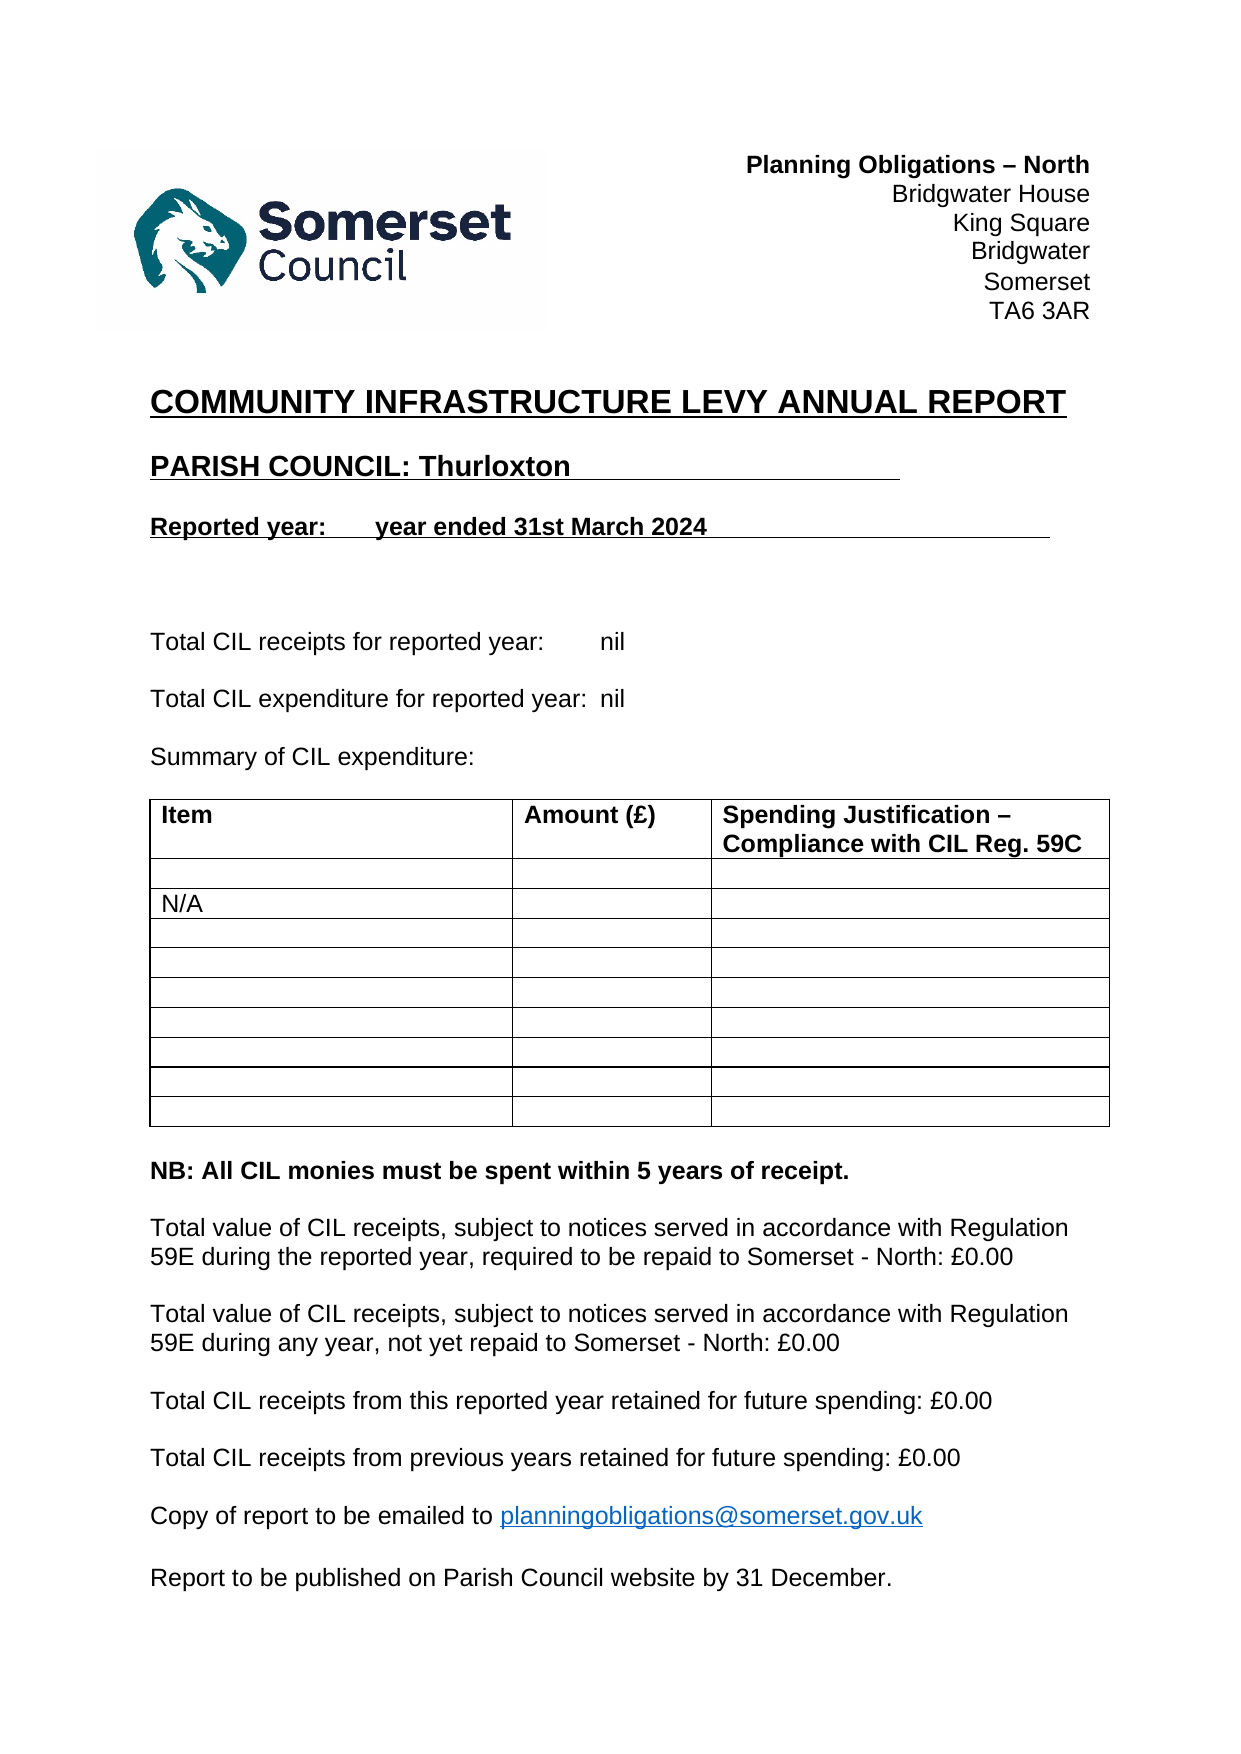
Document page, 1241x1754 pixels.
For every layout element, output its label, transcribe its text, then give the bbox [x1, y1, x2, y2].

text King Square [549, 207, 1090, 236]
table_cell [712, 948, 1109, 977]
text Bridgwater House [549, 179, 1090, 207]
table_cell [712, 1068, 1109, 1096]
text PARISH COUNCIL: Thurloxton [150, 449, 1090, 483]
text Total CIL receipts for reported year: nil [150, 627, 1090, 656]
table_cell [513, 1038, 711, 1066]
text TA6 3AR [150, 296, 1090, 353]
table_cell [151, 1008, 512, 1037]
table_cell [513, 978, 711, 1007]
table_cell [151, 1068, 512, 1096]
table_cell [513, 889, 711, 917]
picture [95, 150, 549, 332]
text Total CIL receipts from this reported year retained for future spending: £0.00 [150, 1386, 1090, 1414]
table_cell [513, 948, 711, 977]
text Report to be published on Parish Council website by 31 December. [150, 1563, 1090, 1592]
text Bridgwater [549, 236, 1090, 265]
table_cell [712, 859, 1109, 888]
table_cell [513, 919, 711, 947]
text Total CIL receipts from previous years retained for future spending: £0.00 [150, 1443, 1090, 1472]
text Planning Obligations – North [549, 150, 1090, 179]
text Total value of CIL receipts, subject to notices served in accordance with Regulation 59E during any year, not yet repaid to Somerset - North: £0.00 [150, 1299, 1090, 1357]
table_cell [151, 948, 512, 977]
table_cell [712, 1097, 1109, 1126]
text Total value of CIL receipts, subject to notices served in accordance with Regulation 59E during the reported year, required to be repaid to Somerset - North: £0.00 [150, 1213, 1090, 1271]
table_cell N/A [151, 889, 512, 917]
table_cell [513, 859, 711, 888]
text NB: All CIL monies must be spent within 5 years of receipt. [150, 1156, 1090, 1184]
table_cell [712, 889, 1109, 917]
text Somerset [549, 267, 1090, 296]
text Summary of CIL expenditure: [150, 742, 1090, 771]
text Copy of report to be emailed to planningobligations@somerset.gov.uk [150, 1501, 1090, 1529]
table_header Spending Justification – Compliance with CIL Reg. 59C [712, 800, 1109, 858]
table_cell [513, 1097, 711, 1126]
table_cell [712, 978, 1109, 1007]
text Reported year: year ended 31st March 2024 [150, 512, 1090, 569]
text Total CIL expenditure for reported year: nil [150, 684, 1090, 713]
table_cell [712, 1008, 1109, 1037]
table_header Amount (£) [513, 800, 711, 858]
table_cell [712, 1038, 1109, 1066]
table_cell [151, 1038, 512, 1066]
table_cell [151, 978, 512, 1007]
table_cell [513, 1008, 711, 1037]
table_header Item [151, 800, 512, 858]
table_cell [151, 919, 512, 947]
text COMMUNITY INFRASTRUCTURE LEVY ANNUAL REPORT [150, 382, 1090, 421]
table_cell [151, 1097, 512, 1126]
table_cell [513, 1068, 711, 1096]
table_cell [712, 919, 1109, 947]
table_cell [151, 859, 512, 888]
